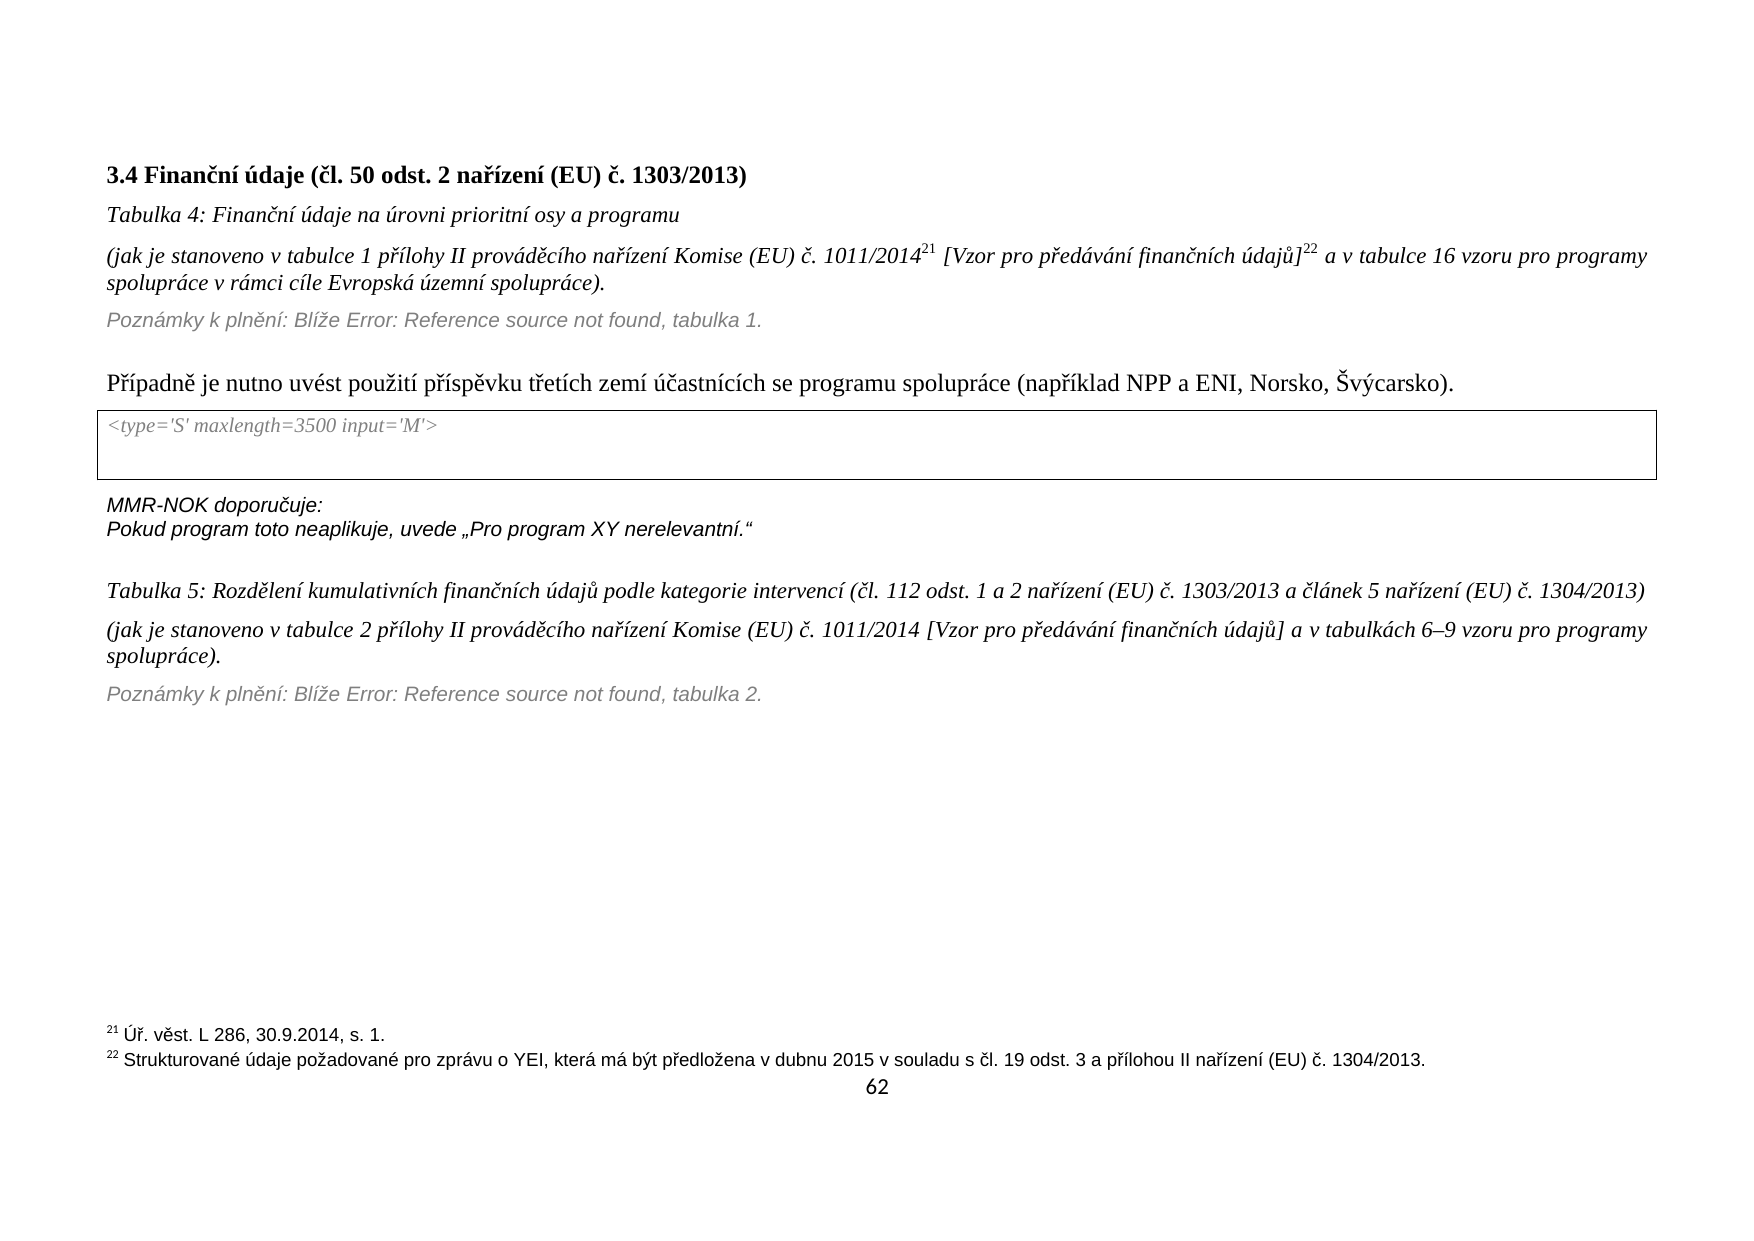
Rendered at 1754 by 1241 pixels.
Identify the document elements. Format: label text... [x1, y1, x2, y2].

text (jak je stanoveno v tabulce 2 přílohy II prováděcího nařízení Komise (EU) č. 1011/2014 [Vzor pro předávání finančních údajů] a v tabulkách 6–9 vzoru pro programy spolupráce). [106, 616, 1648, 669]
text 3.4 Finanční údaje (čl. 50 odst. 2 nařízení (EU) č. 1303/2013) [106, 160, 1648, 189]
text MMR-NOK doporučuje: [106, 493, 1648, 517]
text Případně je nutno uvést použití příspěvku třetích zemí účastnících se programu spolupráce (například NPP a ENI, Norsko, Švýcarsko). [106, 368, 1648, 397]
text Tabulka 5: Rozdělení kumulativních finančních údajů podle kategorie intervencí (čl. 112 odst. 1 a 2 nařízení (EU) č. 1303/2013 a článek 5 nařízení (EU) č. 1304/2013) [106, 577, 1648, 604]
text Tabulka 4: Finanční údaje na úrovni prioritní osy a programu [106, 201, 1648, 228]
text (jak je stanoveno v tabulce 1 přílohy II prováděcího nařízení Komise (EU) č. 1011/2014 [Vzor pro předávání finančních údajů] a v tabulce 16 vzoru pro programy spolupráce v rámci cíle Evropská územní spolupráce). [106, 240, 1648, 295]
text <type='S' maxlength=3500 input='M'> [98, 411, 1656, 437]
text Pokud program toto neaplikuje, uvede „Pro program XY nerelevantní.“ [106, 517, 1648, 541]
